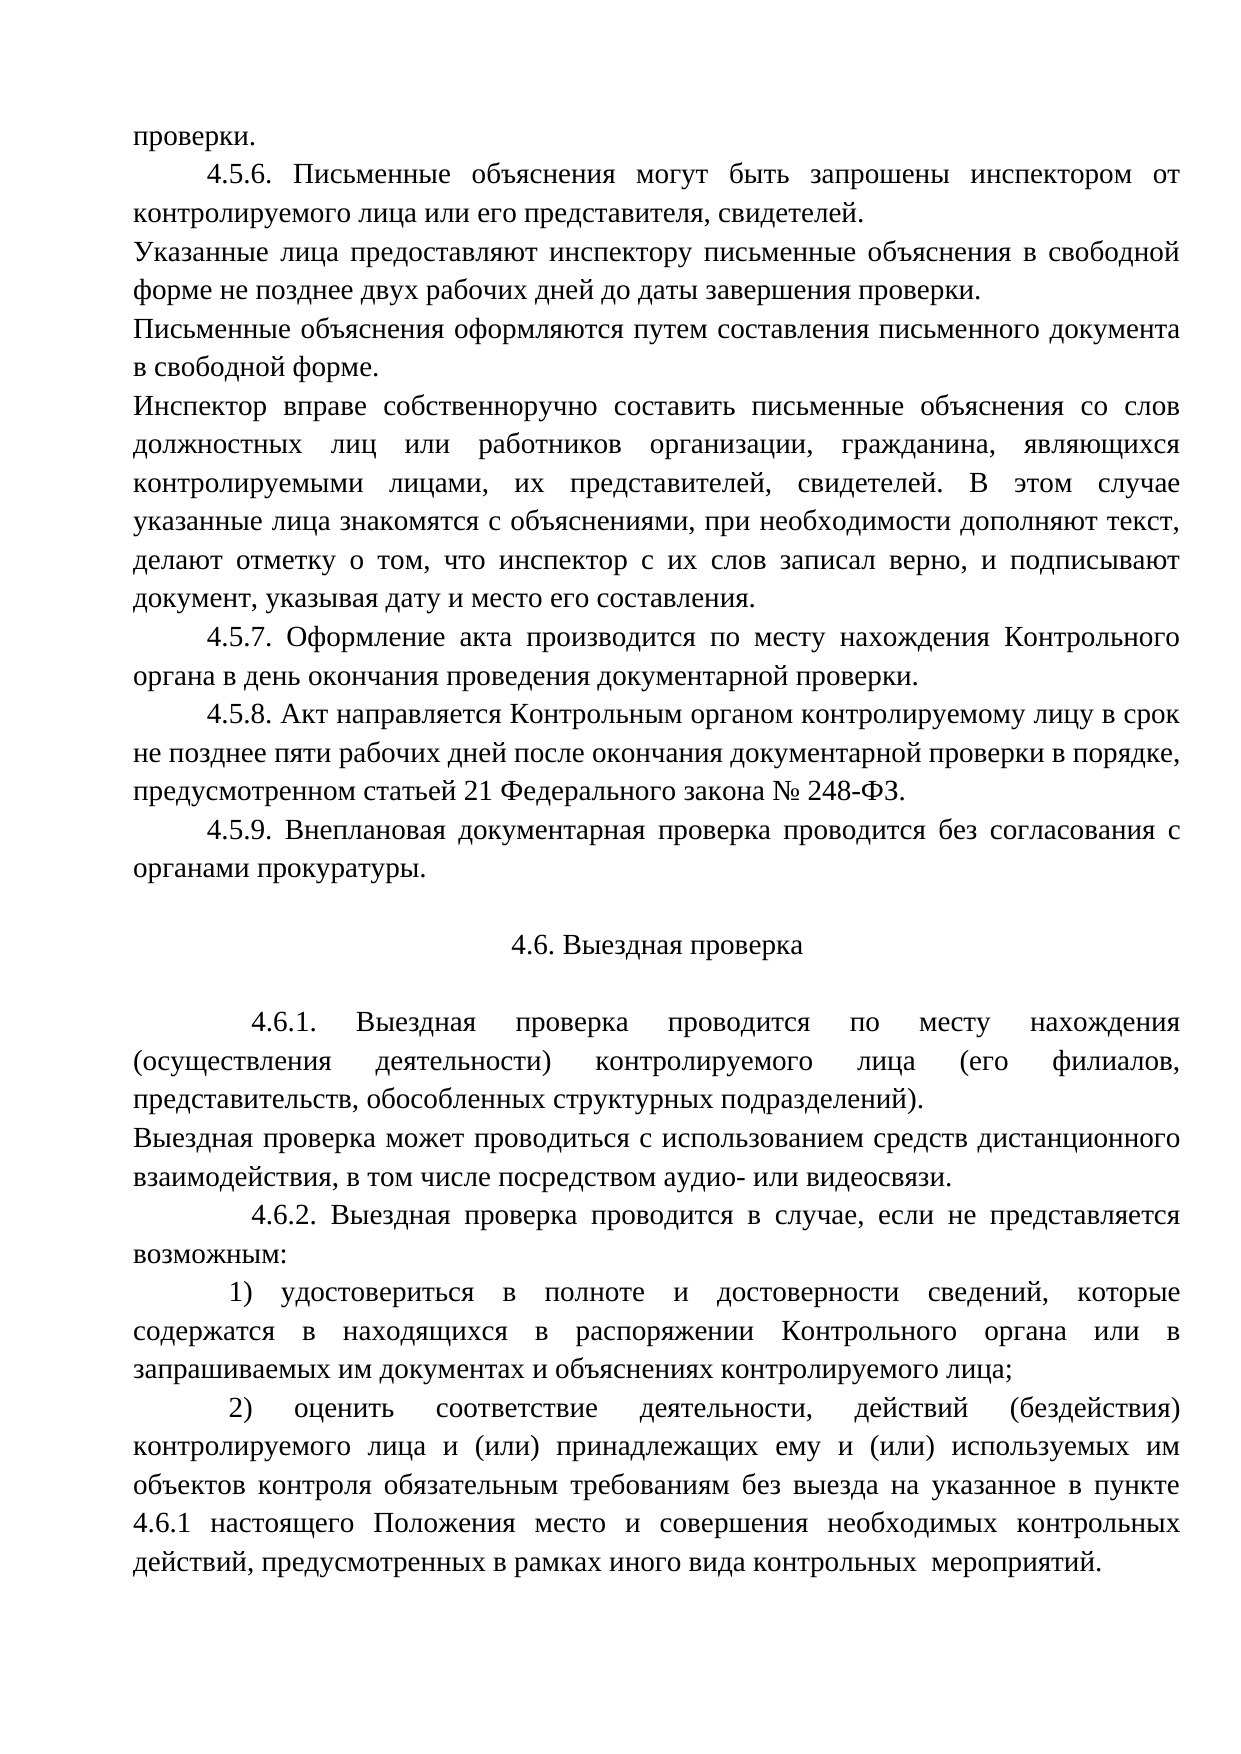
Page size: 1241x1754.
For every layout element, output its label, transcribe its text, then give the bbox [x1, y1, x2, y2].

text 4.5.7. Оформление акта производится по месту нахождения Контрольного органа в день окончания проведения документарной проверки. [133, 619, 1181, 691]
text Инспектор вправе собственноручно составить письменные объяснения со слов должностных лиц или работников организации, гражданина, являющихся контролируемыми лицами, их представителей, свидетелей. В этом случае указанные лица знакомятся с объяснениями, при необходимости дополняют текст, делают отметку о том, что инспектор с их слов записал верно, и подписывают документ, указывая дату и место его составления. [133, 388, 1181, 614]
text 4.5.6. Письменные объяснения могут быть запрошены инспектором от контролируемого лица или его представителя, свидетелей. [133, 157, 1181, 229]
text 4.6.2. Выездная проверка проводится в случае, если не представляется возможным: [133, 1197, 1181, 1269]
text Выездная проверка может проводиться с использованием средств дистанционного взаимодействия, в том числе посредством аудио- или видеосвязи. [133, 1120, 1181, 1192]
text 4.6. Выездная проверка [133, 927, 1181, 961]
text Указанные лица предоставляют инспектору письменные объяснения в свободной форме не позднее двух рабочих дней до даты завершения проверки. [133, 234, 1181, 306]
text 4.5.8. Акт направляется Контрольным органом контролируемому лицу в срок не позднее пяти рабочих дней после окончания документарной проверки в порядке, предусмотренном статьей 21 Федерального закона № 248-ФЗ. [133, 696, 1181, 807]
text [133, 118, 1181, 152]
text 4.5.9. Внеплановая документарная проверка проводится без согласования с органами прокуратуры. [133, 812, 1181, 884]
text 4.6.1. Выездная проверка проводится по месту нахождения (осуществления деятельности) контролируемого лица (его филиалов, представительств, обособленных структурных подразделений). [133, 1004, 1181, 1115]
text Письменные объяснения оформляются путем составления письменного документа в свободной форме. [133, 311, 1181, 383]
text 2) оценить соответствие деятельности, действий (бездействия) контролируемого лица и (или) принадлежащих ему и (или) используемых им объектов контроля обязательным требованиям без выезда на указанное в пункте 4.6.1 настоящего Положения место и совершения необходимых контрольных действий, предусмотренных в рамках иного вида контрольных мероприятий. [133, 1390, 1181, 1578]
text 1) удостовериться в полноте и достоверности сведений, которые содержатся в находящихся в распоряжении Контрольного органа или в запрашиваемых им документах и объяснениях контролируемого лица; [133, 1274, 1181, 1385]
